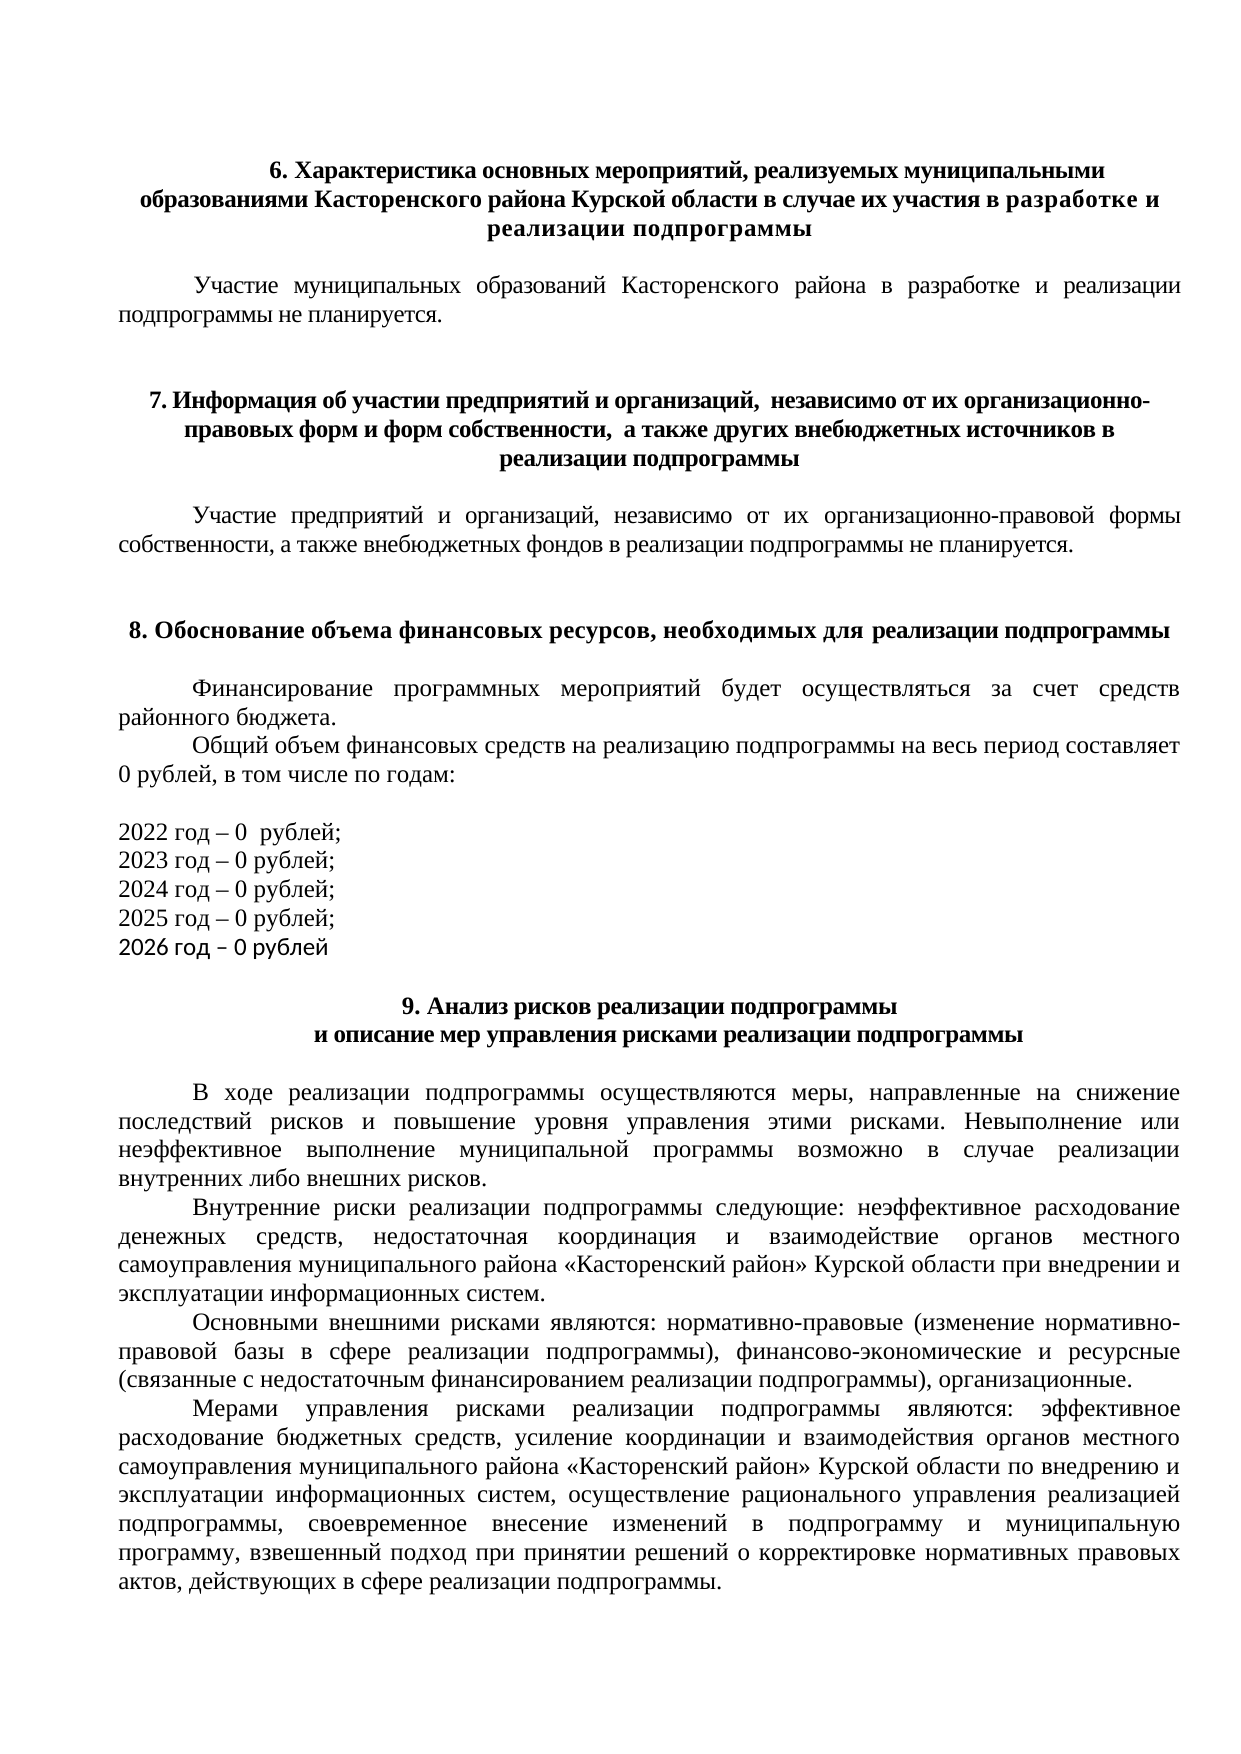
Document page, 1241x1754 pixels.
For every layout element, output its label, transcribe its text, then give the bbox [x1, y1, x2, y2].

text 2022 год – 0 рублей; [118, 817, 1181, 845]
text Общий объем финансовых средств на реализацию подпрограммы на весь период составляет 0 рублей, в том числе по годам: [118, 730, 1181, 788]
text Финансирование программных мероприятий будет осуществляться за счет средств районного бюджета. [118, 673, 1181, 730]
text Внутренние риски реализации подпрограммы следующие: неэффективное расходование денежных средств, недостаточная координация и взаимодействие органов местного самоуправления муниципального района «Касторенский район» Курской области при внедрении и эксплуатации информационных систем. [118, 1192, 1181, 1307]
text 2024 год – 0 рублей; [118, 874, 1181, 903]
text 2026 год – 0 рублей [118, 932, 1181, 962]
text 2025 год – 0 рублей; [118, 903, 1181, 932]
text 9. Анализ рисков реализации подпрограммы [118, 991, 1181, 1019]
text Участие предприятий и организаций, независимо от их организационно-правовой формы собственности, а также внебюджетных фондов в реализации подпрограммы не планируется. [118, 500, 1181, 558]
text Участие муниципальных образований Касторенского района в разработке и реализации подпрограммы не планируется. [118, 270, 1181, 328]
text 6. Характеристика основных мероприятий, реализуемых муниципальными образованиями Касторенского района Курской области в случае их участия в разработке и реализации подпрограммы [118, 155, 1181, 242]
text Основными внешними рисками являются: нормативно-правовые (изменение нормативно-правовой базы в сфере реализации подпрограммы), финансово-экономические и ресурсные (связанные с недостаточным финансированием реализации подпрограммы), организационные. [118, 1307, 1181, 1393]
text и описание мер управления рисками реализации подпрограммы [118, 1019, 1181, 1048]
text 7. Информация об участии предприятий и организаций, независимо от их организационно-правовых форм и форм собственности, а также других внебюджетных источников в [118, 385, 1181, 443]
text В ходе реализации подпрограммы осуществляются меры, направленные на снижение последствий рисков и повышение уровня управления этими рисками. Невыполнение или неэффективное выполнение муниципальной программы возможно в случае реализации внутренних либо внешних рисков. [118, 1077, 1181, 1192]
text 2023 год – 0 рублей; [118, 845, 1181, 874]
text реализации подпрограммы [118, 443, 1181, 472]
text Мерами управления рисками реализации подпрограммы являются: эффективное расходование бюджетных средств, усиление координации и взаимодействия органов местного самоуправления муниципального района «Касторенский район» Курской области по внедрению и эксплуатации информационных систем, осуществление рационального управления реализацией подпрограммы, своевременное внесение изменений в подпрограмму и муниципальную программу, взвешенный подход при принятии решений о корректировке нормативных правовых актов, действующих в сфере реализации подпрограммы. [118, 1393, 1181, 1594]
text 8. Обоснование объема финансовых ресурсов, необходимых для реализации подпрограммы [118, 615, 1181, 644]
